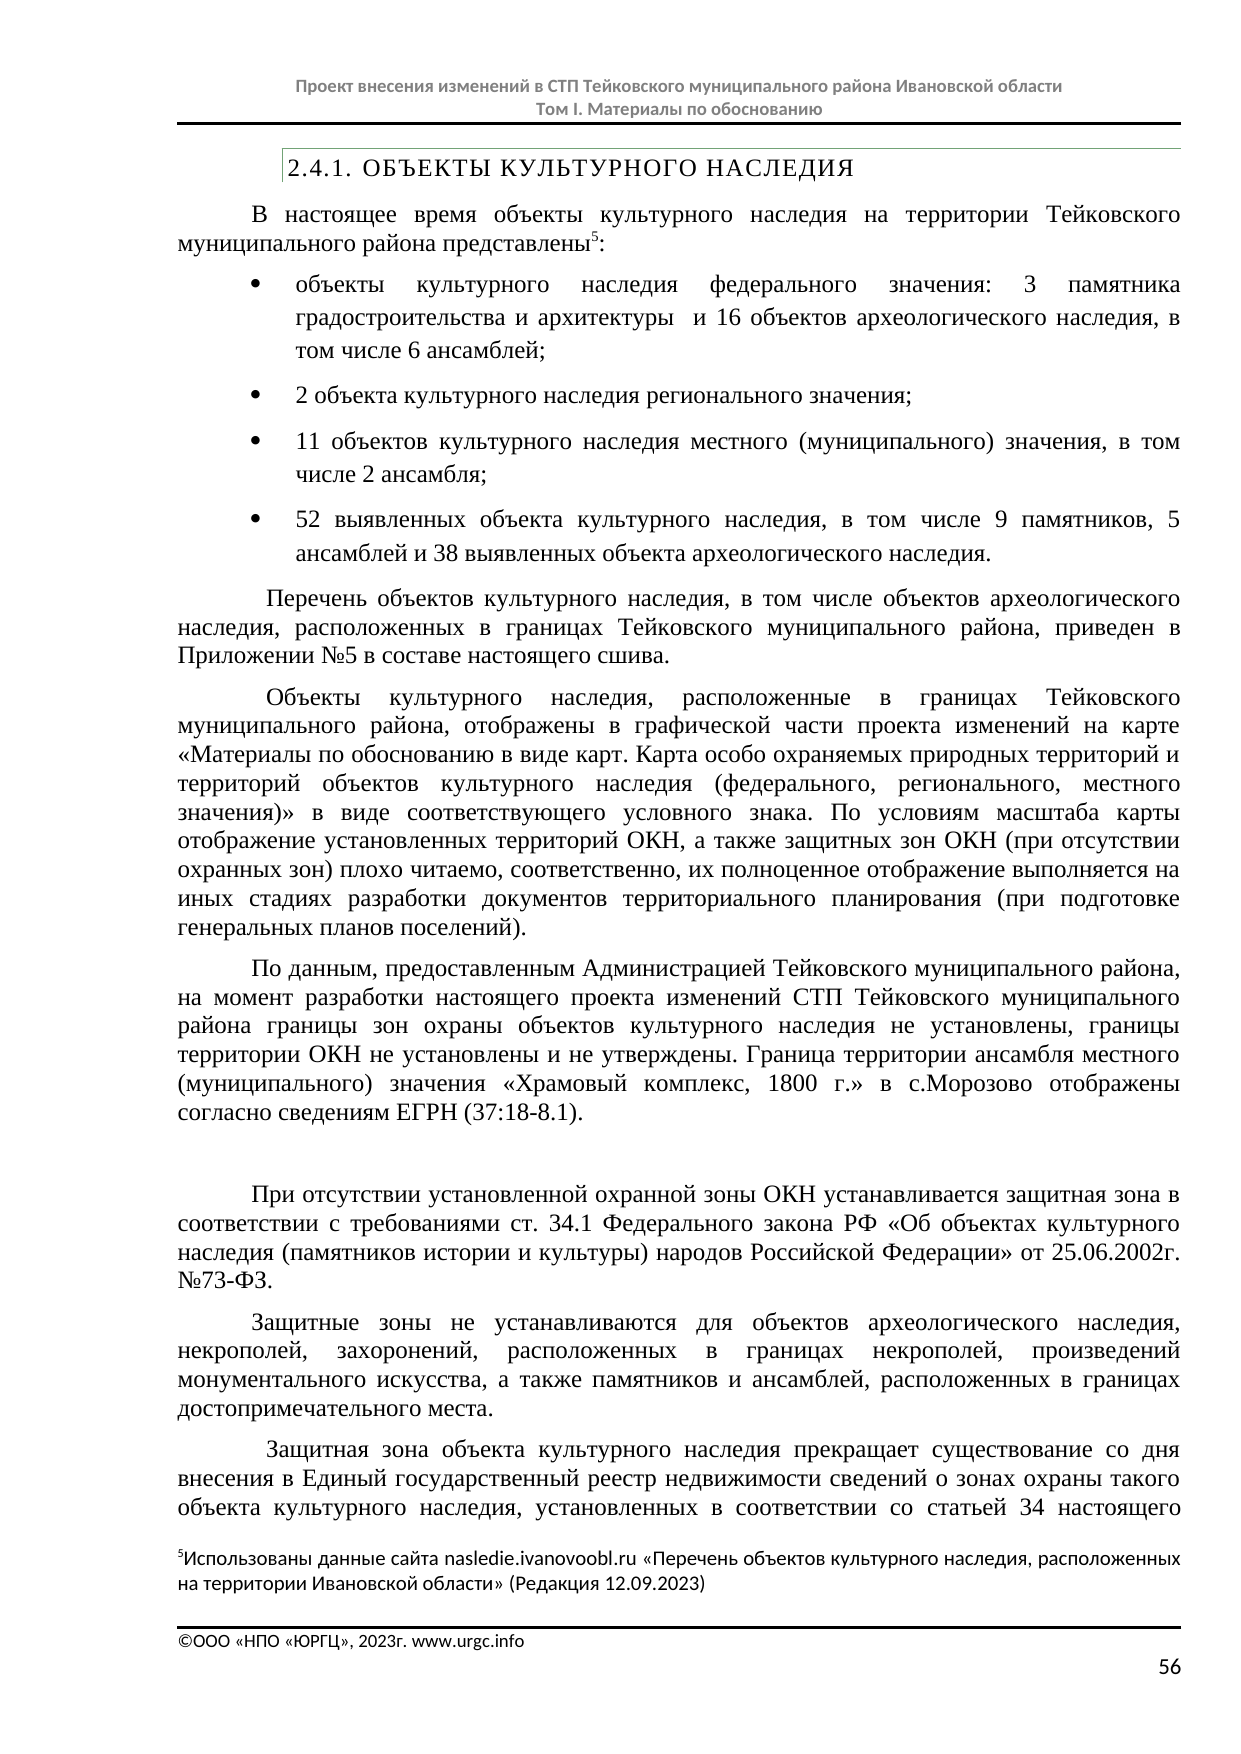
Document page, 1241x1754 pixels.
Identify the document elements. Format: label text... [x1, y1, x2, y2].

text Защитные зоны не устанавливаются для объектов археологического наследия, некрополей, захоронений, расположенных в границах некрополей, произведений монументального искусства, а также памятников и ансамблей, расположенных в границах достопримечательного места. [177, 1307, 1181, 1422]
list Объекты культурного наследия [283, 149, 1181, 182]
list 52 выявленных объекта культурного наследия, в том числе 9 памятников, 5 ансамблей и 38 выявленных объекта археологического наследия. [251, 504, 1181, 566]
list объекты культурного наследия федерального значения: 3 памятника градостроительства и архитектуры и 16 объектов археологического наследия, в том числе 6 ансамблей; [251, 269, 1181, 364]
text При отсутствии установленной охранной зоны ОКН устанавливается защитная зона в соответствии с требованиями ст. 34.1 Федерального закона РФ «Об объектах культурного наследия (памятников истории и культуры) народов Российской Федерации» от 25.06.2002г. №73-ФЗ. [177, 1179, 1181, 1294]
text По данным, предоставленным Администрацией Тейковского муниципального района, на момент разработки настоящего проекта изменений СТП Тейковского муниципального района границы зон охраны объектов культурного наследия не установлены, границы территории ОКН не установлены и не утверждены. Граница территории ансамбля местного (муниципального) значения «Храмовый комплекс, 1800 г.» в с.Морозово отображены согласно сведениям ЕГРН (37:18-8.1). [177, 953, 1181, 1126]
text Объекты культурного наследия, расположенные в границах Тейковского муниципального района, отображены в графической части проекта изменений на карте «Материалы по обоснованию в виде карт. Карта особо охраняемых природных территорий и территорий объектов культурного наследия (федерального, регионального, местного значения)» в виде соответствующего условного знака. По условиям масштаба карты отображение установленных территорий ОКН, а также защитных зон ОКН (при отсутствии охранных зон) плохо читаемо, соответственно, их полноценное отображение выполняется на иных стадиях разработки документов территориального планирования (при подготовке генеральных планов поселений). [177, 682, 1181, 941]
list 11 объектов культурного наследия местного (муниципального) значения, в том числе 2 ансамбля; [251, 426, 1181, 488]
list 2 объекта культурного наследия регионального значения; [251, 381, 1181, 409]
text В настоящее время объекты культурного наследия на территории Тейковского муниципального района представлены: [177, 199, 1181, 256]
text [177, 1434, 1181, 1521]
text Перечень объектов культурного наследия, в том числе объектов археологического наследия, расположенных в границах Тейковского муниципального района, приведен в Приложении №5 в составе настоящего сшива. [177, 583, 1181, 669]
